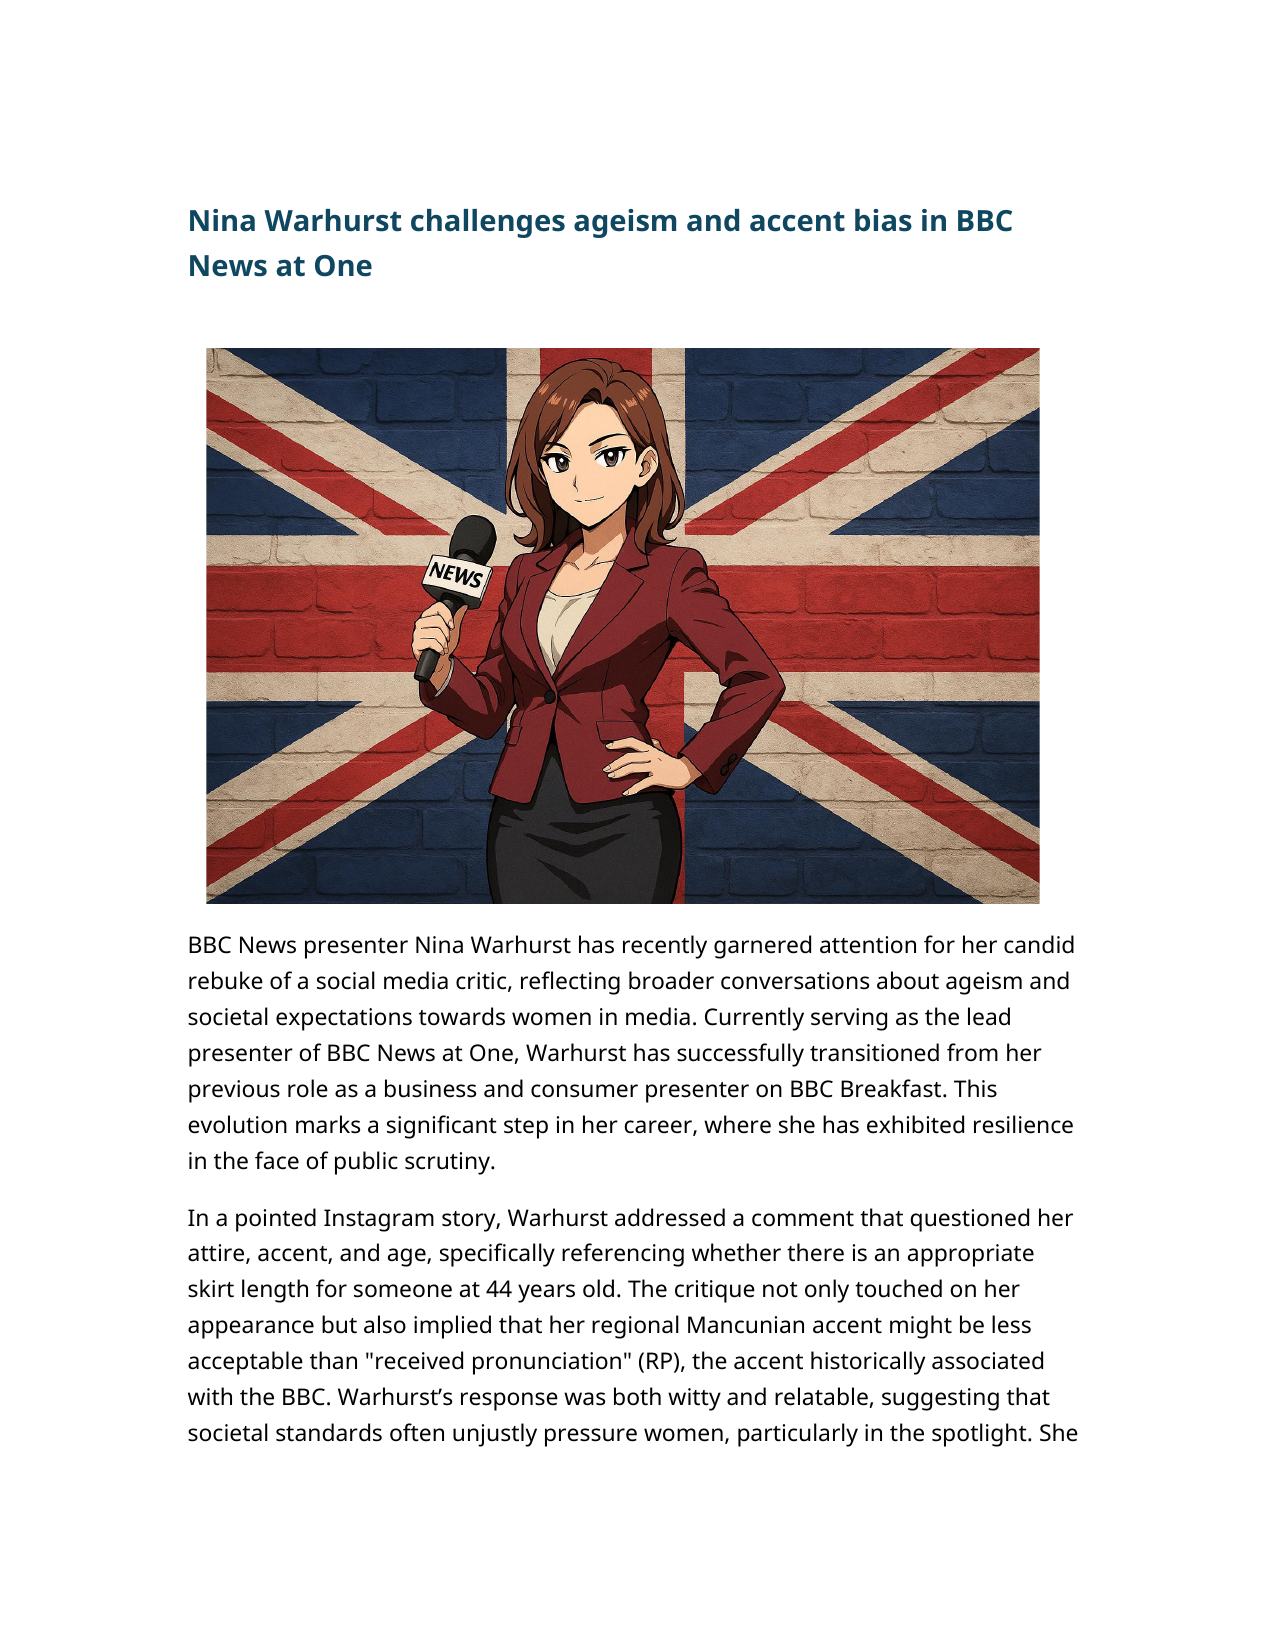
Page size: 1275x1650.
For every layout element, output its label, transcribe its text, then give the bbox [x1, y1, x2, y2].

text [187, 1201, 1087, 1448]
picture [206, 348, 1040, 904]
text BBC News presenter Nina Warhurst has recently garnered attention for her candid rebuke of a social media critic, reflecting broader conversations about ageism and societal expectations towards women in media. Currently serving as the lead presenter of BBC News at One, Warhurst has successfully transitioned from her previous role as a business and consumer presenter on BBC Breakfast. This evolution marks a significant step in her career, where she has exhibited resilience in the face of public scrutiny. [187, 929, 1087, 1176]
subtitle Nina Warhurst challenges ageism and accent bias in BBC News at One [187, 200, 1087, 285]
